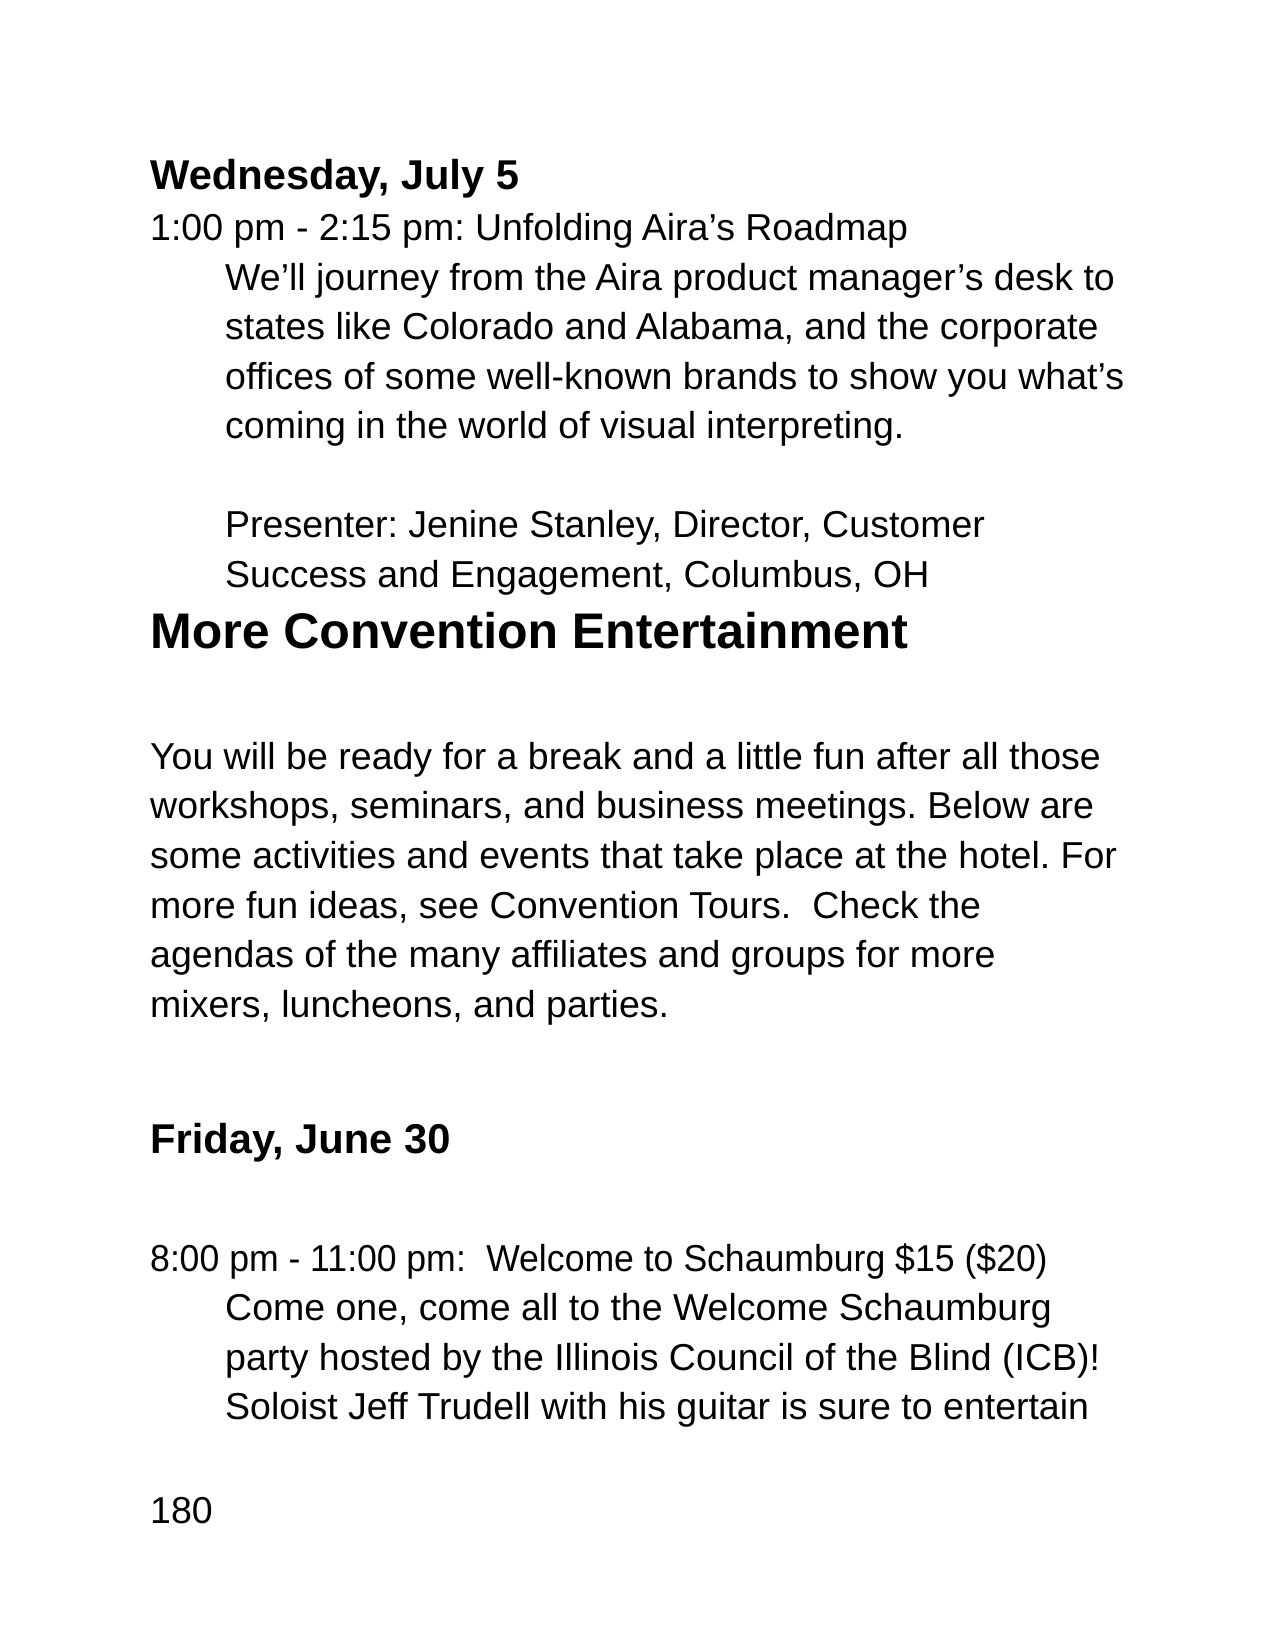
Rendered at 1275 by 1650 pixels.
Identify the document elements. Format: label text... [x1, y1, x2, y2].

text Wednesday, July 5 [150, 150, 1125, 198]
text You will be ready for a break and a little fun after all those workshops, seminars, and business meetings. Below are some activities and events that take place at the hotel. For more fun ideas, see Convention Tours. Check the agendas of the many affiliates and groups for more mixers, luncheons, and parties. [150, 734, 1125, 1025]
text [150, 1236, 1125, 1428]
text 1:00 pm - 2:15 pm: Unfolding Aira’s Roadmap We’ll journey from the Aira product manager’s desk to states like Colorado and Alabama, and the corporate offices of some well-known brands to show you what’s coming in the world of visual interpreting. Presenter: Jenine Stanley, Director, Customer Success and Engagement, Columbus, OH [150, 205, 1125, 595]
subtitle More Convention Entertainment [150, 602, 1125, 659]
text Friday, June 30 [150, 1114, 1125, 1162]
